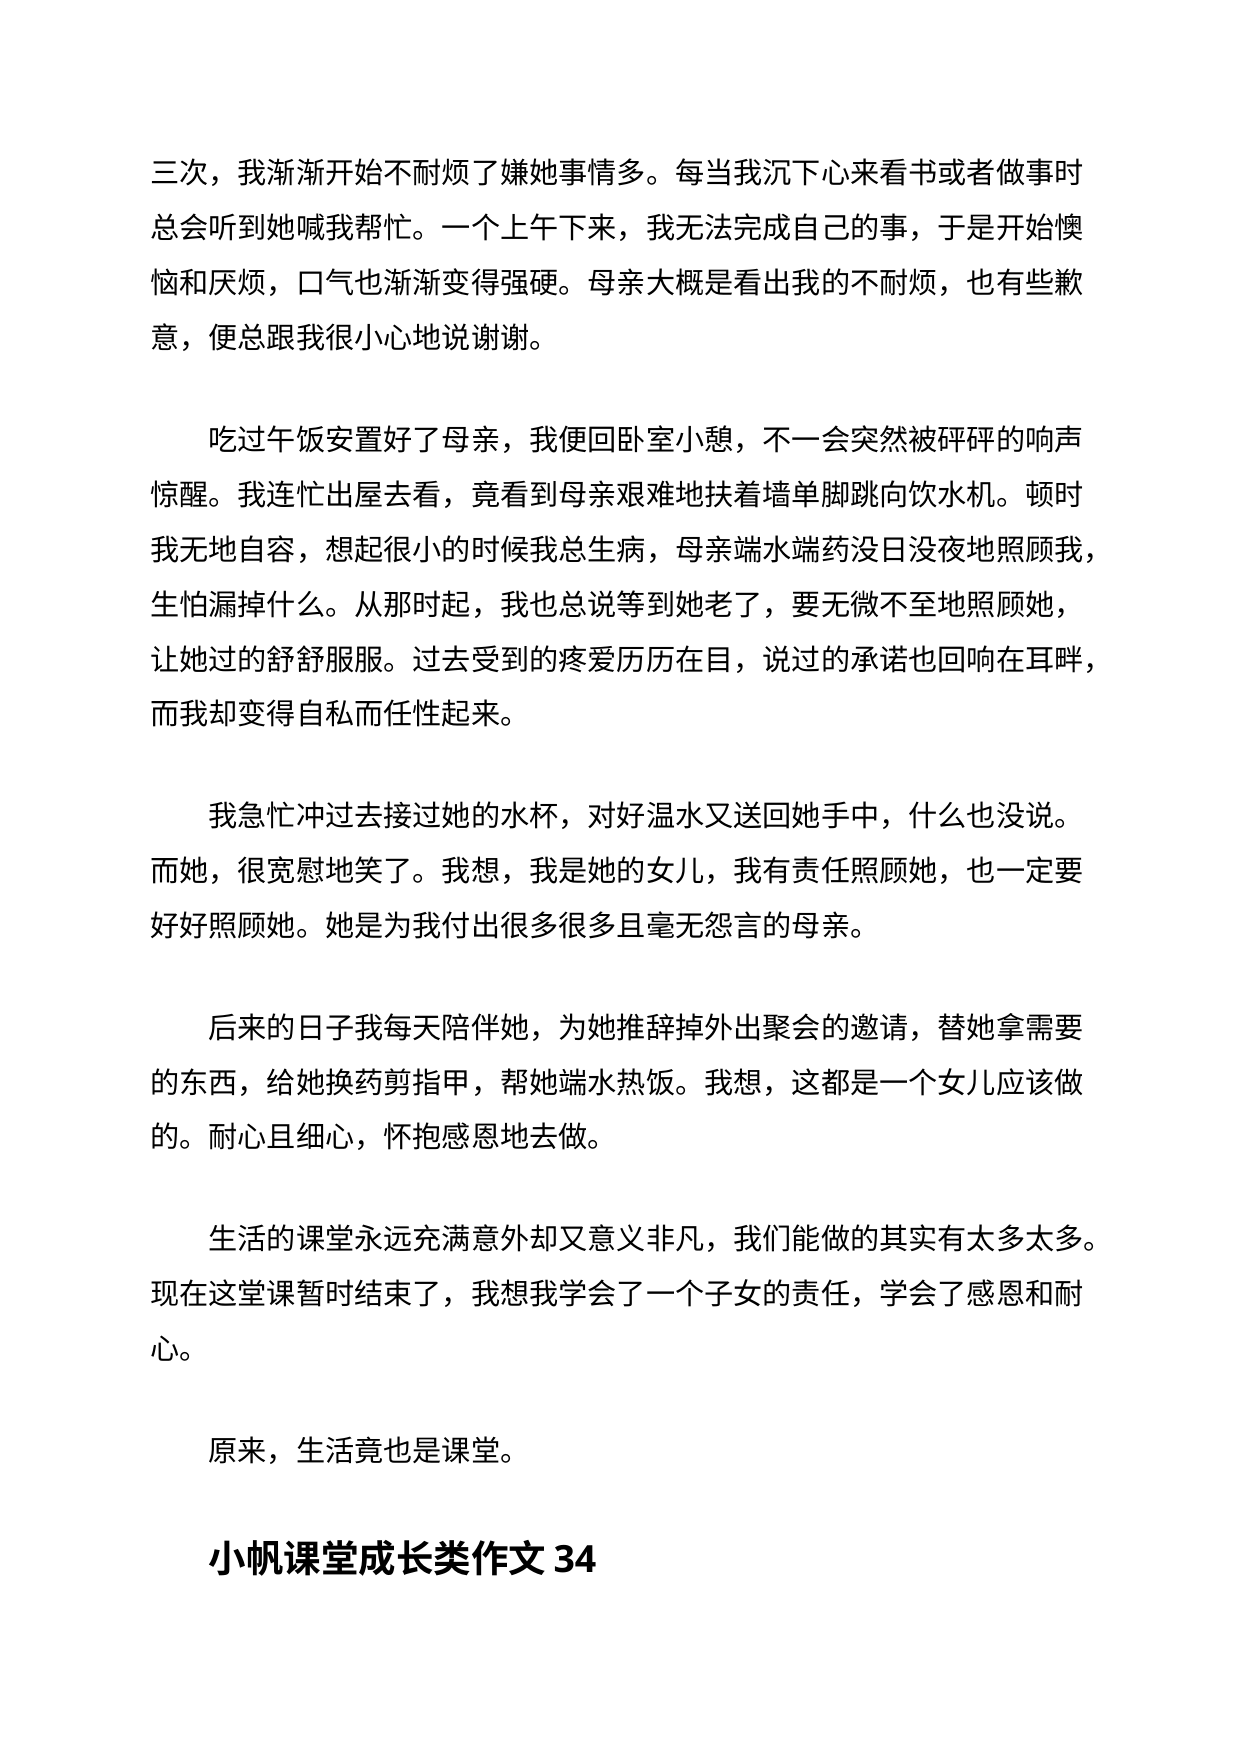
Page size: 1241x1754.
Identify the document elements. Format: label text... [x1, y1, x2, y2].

text 小帆课堂成长类作文34 [150, 1529, 1090, 1584]
text 吃过午饭安置好了母亲，我便回卧室小憩，不一会突然被砰砰的响声惊醒。我连忙出屋去看，竟看到母亲艰难地扶着墙单脚跳向饮水机。顿时我无地自容，想起很小的时候我总生病，母亲端水端药没日没夜地照顾我，生怕漏掉什么。从那时起，我也总说等到她老了，要无微不至地照顾她，让她过的舒舒服服。过去受到的疼爱历历在目，说过的承诺也回响在耳畔，而我却变得自私而任性起来。 [150, 416, 1090, 733]
text 我急忙冲过去接过她的水杯，对好温水又送回她手中，什么也没说。而她，很宽慰地笑了。我想，我是她的女儿，我有责任照顾她，也一定要好好照顾她。她是为我付出很多很多且毫无怨言的母亲。 [150, 793, 1090, 945]
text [150, 150, 1090, 357]
text 生活的课堂永远充满意外却又意义非凡，我们能做的其实有太多太多。现在这堂课暂时结束了，我想我学会了一个子女的责任，学会了感恩和耐心。 [150, 1216, 1090, 1368]
text 后来的日子我每天陪伴她，为她推辞掉外出聚会的邀请，替她拿需要的东西，给她换药剪指甲，帮她端水热饭。我想，这都是一个女儿应该做的。耐心且细心，怀抱感恩地去做。 [150, 1004, 1090, 1156]
text 原来，生活竟也是课堂。 [150, 1427, 1090, 1470]
